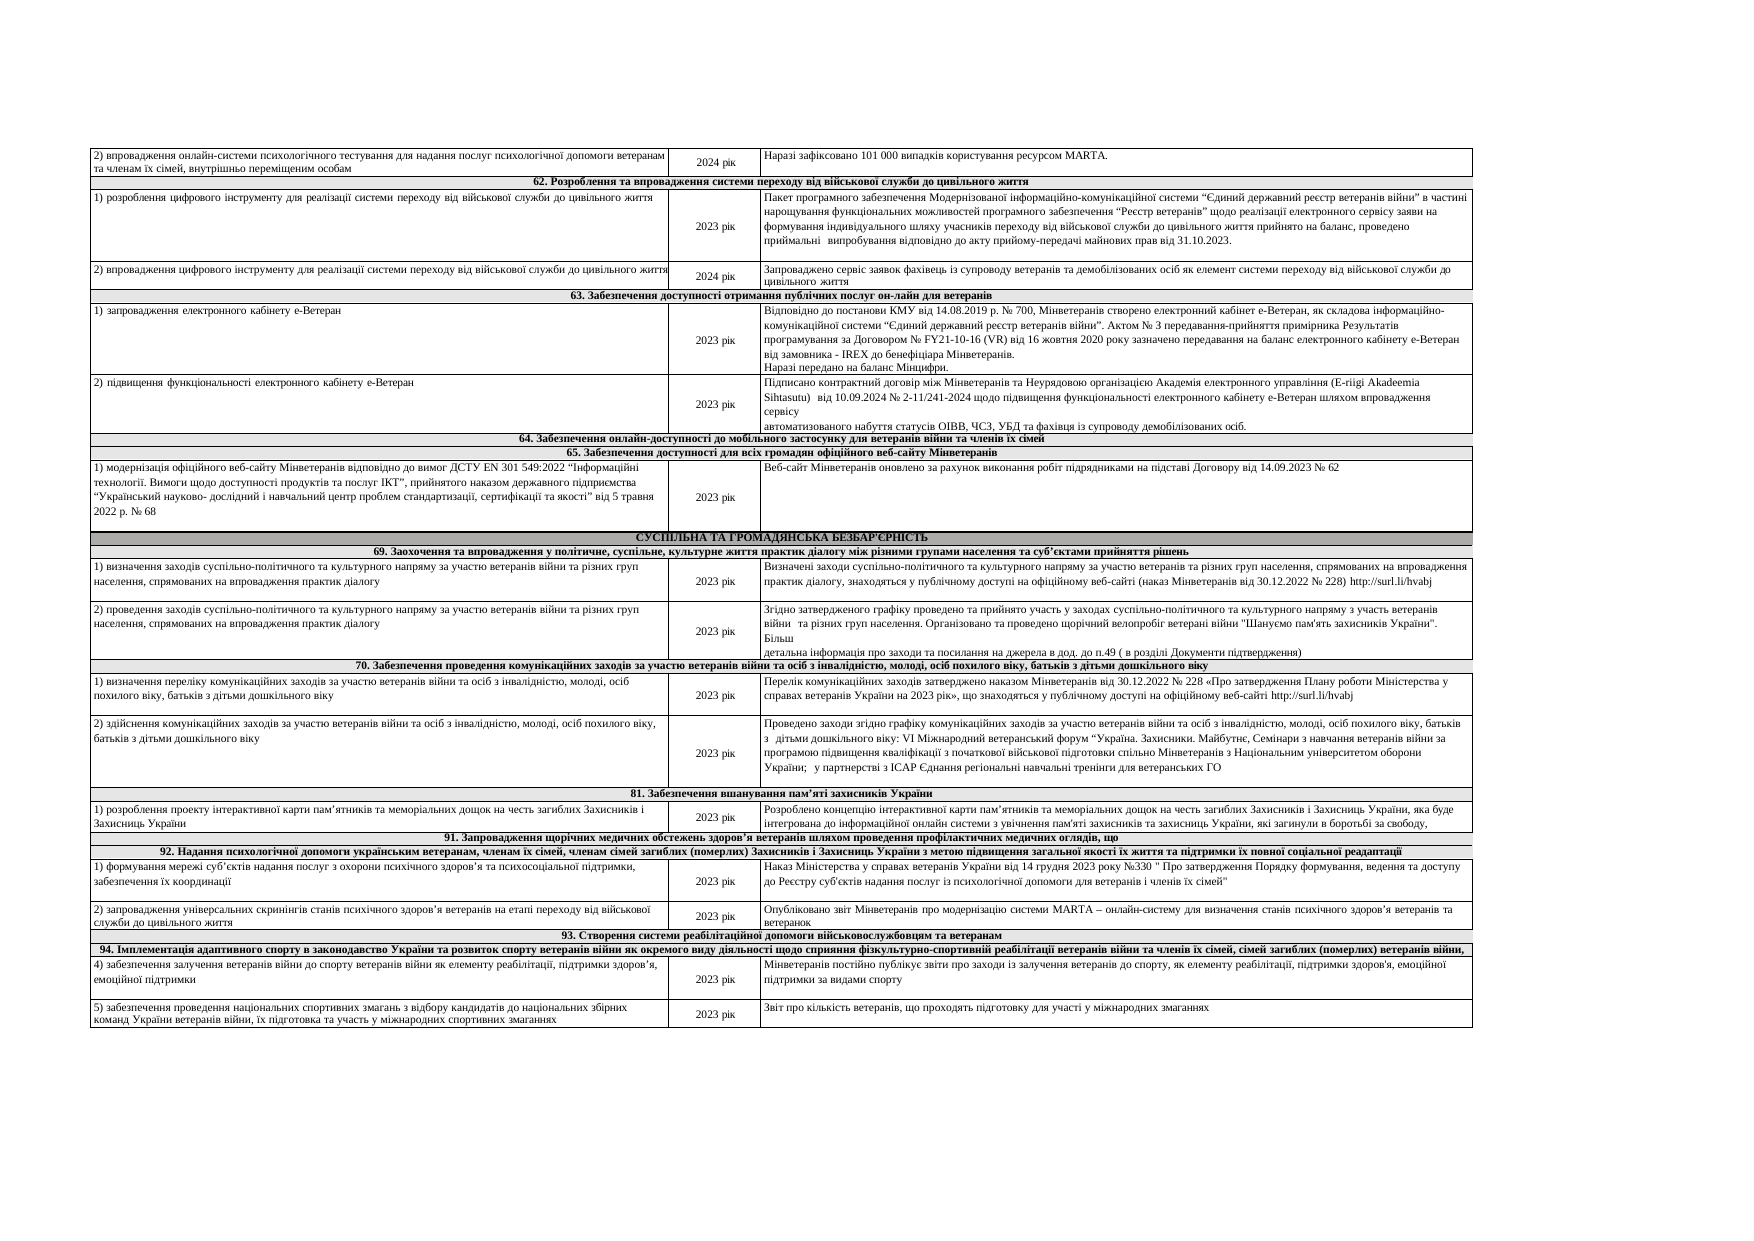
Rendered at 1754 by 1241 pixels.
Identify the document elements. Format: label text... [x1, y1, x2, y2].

table_cell Розроблено концепцію інтерактивної карти пам’ятників та меморіальних дощок на честь загиблих Захисників і Захисниць України, яка буде інтегрована до інформаційної онлайн системи з увічнення пам'яті захисників та захисниць України, які загинули в боротьбі за свободу, [761, 802, 1472, 832]
table_cell 2023 рік [669, 860, 760, 901]
table_cell 1) визначення заходів суспільно-політичного та культурного напряму за участю ветеранів війни та різних груп населення, спрямованих на впровадження практик діалогу [91, 559, 668, 601]
table_cell Перелік комунікаційних заходів затверджено наказом Мінветеранів від 30.12.2022 № 228 «Про затвердження Плану роботи Міністерства у справах ветеранів України на 2023 рік», що знаходяться у публічному доступі на офіційному веб-сайті http://surl.li/hvabj [761, 674, 1472, 715]
table_header 2024 рік [669, 149, 760, 176]
table_cell 2023 рік [669, 602, 760, 659]
table_header Наразі зафіксовано 101 000 випадків користування ресурсом MARTA. [761, 149, 1472, 176]
table_cell Підписано контрактний договір між Мінветеранів та Неурядовою організацією Академія електронного управління (E-riigi Akadeemia Sihtasutu) від 10.09.2024 № 2-11/241-2024 щодо підвищення функціональності електронного кабінету е-Ветеран шляхом впровадження сервісу автоматизованого набуття статусів ОІВВ, ЧСЗ, УБД та фахівця із супроводу демобілізованих осіб. [761, 375, 1472, 433]
table_cell 2) проведення заходів суспільно-політичного та культурного напряму за участю ветеранів війни та різних груп населення, спрямованих на впровадження практик діалогу [91, 602, 668, 659]
table_cell Визначені заходи суспільно-політичного та культурного напряму за участю ветеранів та різних груп населення, спрямованих на впровадження практик діалогу, знаходяться у публічному доступі на офіційному веб-сайті (наказ Мінветеранів від 30.12.2022 № 228) http://surl.li/hvabj [761, 559, 1472, 601]
table_cell 2023 рік [669, 716, 760, 787]
table_cell 2023 рік [669, 190, 760, 261]
table_cell 1) формування мережі суб’єктів надання послуг з охорони психічного здоров’я та психосоціальної підтримки, забезпечення їх координації [91, 860, 668, 901]
table_cell 2023 рік [669, 461, 760, 531]
table_cell 2023 рік [669, 375, 760, 433]
table_cell 2) впровадження цифрового інструменту для реалізації системи переходу від військової служби до цивільного життя [91, 262, 668, 289]
table_cell 2) здійснення комунікаційних заходів за участю ветеранів війни та осіб з інвалідністю, молоді, осіб похилого віку, батьків з дітьми дошкільного віку [91, 716, 668, 787]
table_cell Звіт про кількість ветеранів, що проходять підготовку для участі у міжнародних змаганнях [761, 1000, 1472, 1027]
table_cell 2023 рік [669, 1000, 760, 1027]
table_cell Мінветеранів постійно публікує звіти про заходи із залучення ветеранів до спорту, як елементу реабілітації, підтримки здоров'я, емоційної підтримки за видами спорту [761, 957, 1472, 999]
table_cell 2024 рік [669, 262, 760, 289]
table_cell 2023 рік [669, 304, 760, 374]
table_header 2) впровадження онлайн-системи психологічного тестування для надання послуг психологічної допомоги ветеранам та членам їх сімей, внутрішньо переміщеним особам [91, 149, 668, 176]
table_cell Відповідно до постанови КМУ від 14.08.2019 р. № 700, Мінветеранів створено електронний кабінет е-Ветеран, як складова інформаційно- комунікаційної системи “Єдиний державний реєстр ветеранів війни”. Актом № З передавання-прийняття примірника Результатів програмування за Договором № FY21-10-16 (VR) від 16 жовтня 2020 року зазначено передавання на баланс електронного кабінету е-Ветеран від замовника - IREX до бенефіціара Мінветеранів. Наразі передано на баланс Мінцифри. [761, 304, 1472, 374]
table_cell 2) підвищення функціональності електронного кабінету е-Ветеран [91, 375, 668, 433]
table_cell 69. Заохочення та впровадження у політичне, суспільне, культурне життя практик діалогу між різними групами населення та суб’єктами прийняття рішень [91, 545, 1473, 558]
table_cell 93. Створення системи реабілітаційної допомоги військовослужбовцям та ветеранам [91, 930, 1473, 943]
table_cell 81. Забезпечення вшанування пам’яті захисників України [91, 788, 1472, 801]
table_cell 2023 рік [669, 902, 760, 929]
table_cell 2023 рік [669, 802, 760, 832]
table_cell 1) запровадження електронного кабінету е-Ветеран [91, 304, 668, 374]
table_cell 70. Забезпечення проведення комунікаційних заходів за участю ветеранів війни та осіб з інвалідністю, молоді, осіб похилого віку, батьків з дітьми дошкільного віку [91, 660, 1473, 673]
table_cell Запроваджено сервіс заявок фахівець із супроводу ветеранів та демобілізованих осіб як елемент системи переходу від військової служби до цивільного життя [761, 262, 1472, 289]
table_cell Згідно затвердженого графіку проведено та прийнято участь у заходах суспільно-політичного та культурного напряму з участь ветеранів війни та різних груп населення. Організовано та проведено щорічний велопробіг ветерані війни "Шануємо пам'ять захисників України". Більш детальна інформація про заходи та посилання на джерела в дод. до п.49 ( в розділі Документи підтвердження) [761, 602, 1472, 659]
table_cell 5) забезпечення проведення національних спортивних змагань з відбору кандидатів до національних збірних команд України ветеранів війни, їх підготовка та участь у міжнародних спортивних змаганнях [91, 1000, 668, 1027]
table_cell Проведено заходи згідно графіку комунікаційних заходів за участю ветеранів війни та осіб з інвалідністю, молоді, осіб похилого віку, батьків з дітьми дошкільного віку: VІ Міжнародний ветеранський форум “Україна. Захисники. Майбутнє, Семінари з навчання ветеранів війни за програмою підвищення кваліфікації з початкової військової підготовки спільно Мінветеранів з Національним університетом оборони України; у партнерстві з ІСАР Єднання регіональні навчальні тренінги для ветеранських ГО [761, 716, 1472, 787]
table_cell 2023 рік [669, 957, 760, 999]
table_cell 2) запровадження універсальних скринінгів станів психічного здоров’я ветеранів на етапі переходу від військової служби до цивільного життя [91, 902, 668, 929]
table_cell 2023 рік [669, 674, 760, 715]
table_cell 1) модернізація офіційного веб-сайту Мінветеранів відповідно до вимог ДСТУ EN 301 549:2022 “Інформаційні технології. Вимоги щодо доступності продуктів та послуг ІКТ”, прийнятого наказом державного підприємства “Український науково- дослідний і навчальний центр проблем стандартизації, сертифікації та якості” від 5 травня 2022 р. № 68 [91, 461, 668, 531]
table_cell Наказ Міністерства у справах ветеранів України від 14 грудня 2023 року №330 " Про затвердження Порядку формування, ведення та доступу до Реєстру суб'єктів надання послуг із психологічної допомоги для ветеранів і членів їх сімей" [761, 860, 1472, 901]
table_cell 92. Надання психологічної допомоги українським ветеранам, членам їх сімей, членам сімей загиблих (померлих) Захисників і Захисниць України з метою підвищення загальної якості їх життя та підтримки їх повної соціальної реадаптації [91, 845, 1473, 858]
table_cell 4) забезпечення залучення ветеранів війни до спорту ветеранів війни як елементу реабілітації, підтримки здоров’я, емоційної підтримки [91, 957, 668, 999]
table_cell 2023 рік [669, 559, 760, 601]
table_cell 1) визначення переліку комунікаційних заходів за участю ветеранів війни та осіб з інвалідністю, молоді, осіб похилого віку, батьків з дітьми дошкільного віку [91, 674, 668, 715]
table_cell 1) розроблення цифрового інструменту для реалізації системи переходу від військової служби до цивільного життя [91, 190, 668, 261]
table_cell 1) розроблення проекту інтерактивної карти пам’ятників та меморіальних дощок на честь загиблих Захисників і Захисниць України [91, 802, 668, 832]
table_cell Опубліковано звіт Мінветеранів про модернiзацію системи MARTA – онлайн-систему для визначення станів психічного здоровʼя ветеранів та ветеранок [761, 902, 1472, 929]
table_cell Веб-сайт Мінветеранів оновлено за рахунок виконання робіт підрядниками на підставі Договору від 14.09.2023 № 62 [761, 461, 1472, 531]
table_cell Пакет програмного забезпечення Модернізованої інформаційно-комунікаційної системи “Єдиний державний реєстр ветеранів війни” в частині нарощування функціональних можливостей програмного забезпечення “Реєстр ветеранів” щодо реалізації електронного сервісу заяви на формування індивідуального шляху учасників переходу від військової служби до цивільного життя прийнято на баланс, проведено приймальні випробування відповідно до акту прийому-передачі майнових прав від 31.10.2023. [761, 190, 1472, 261]
